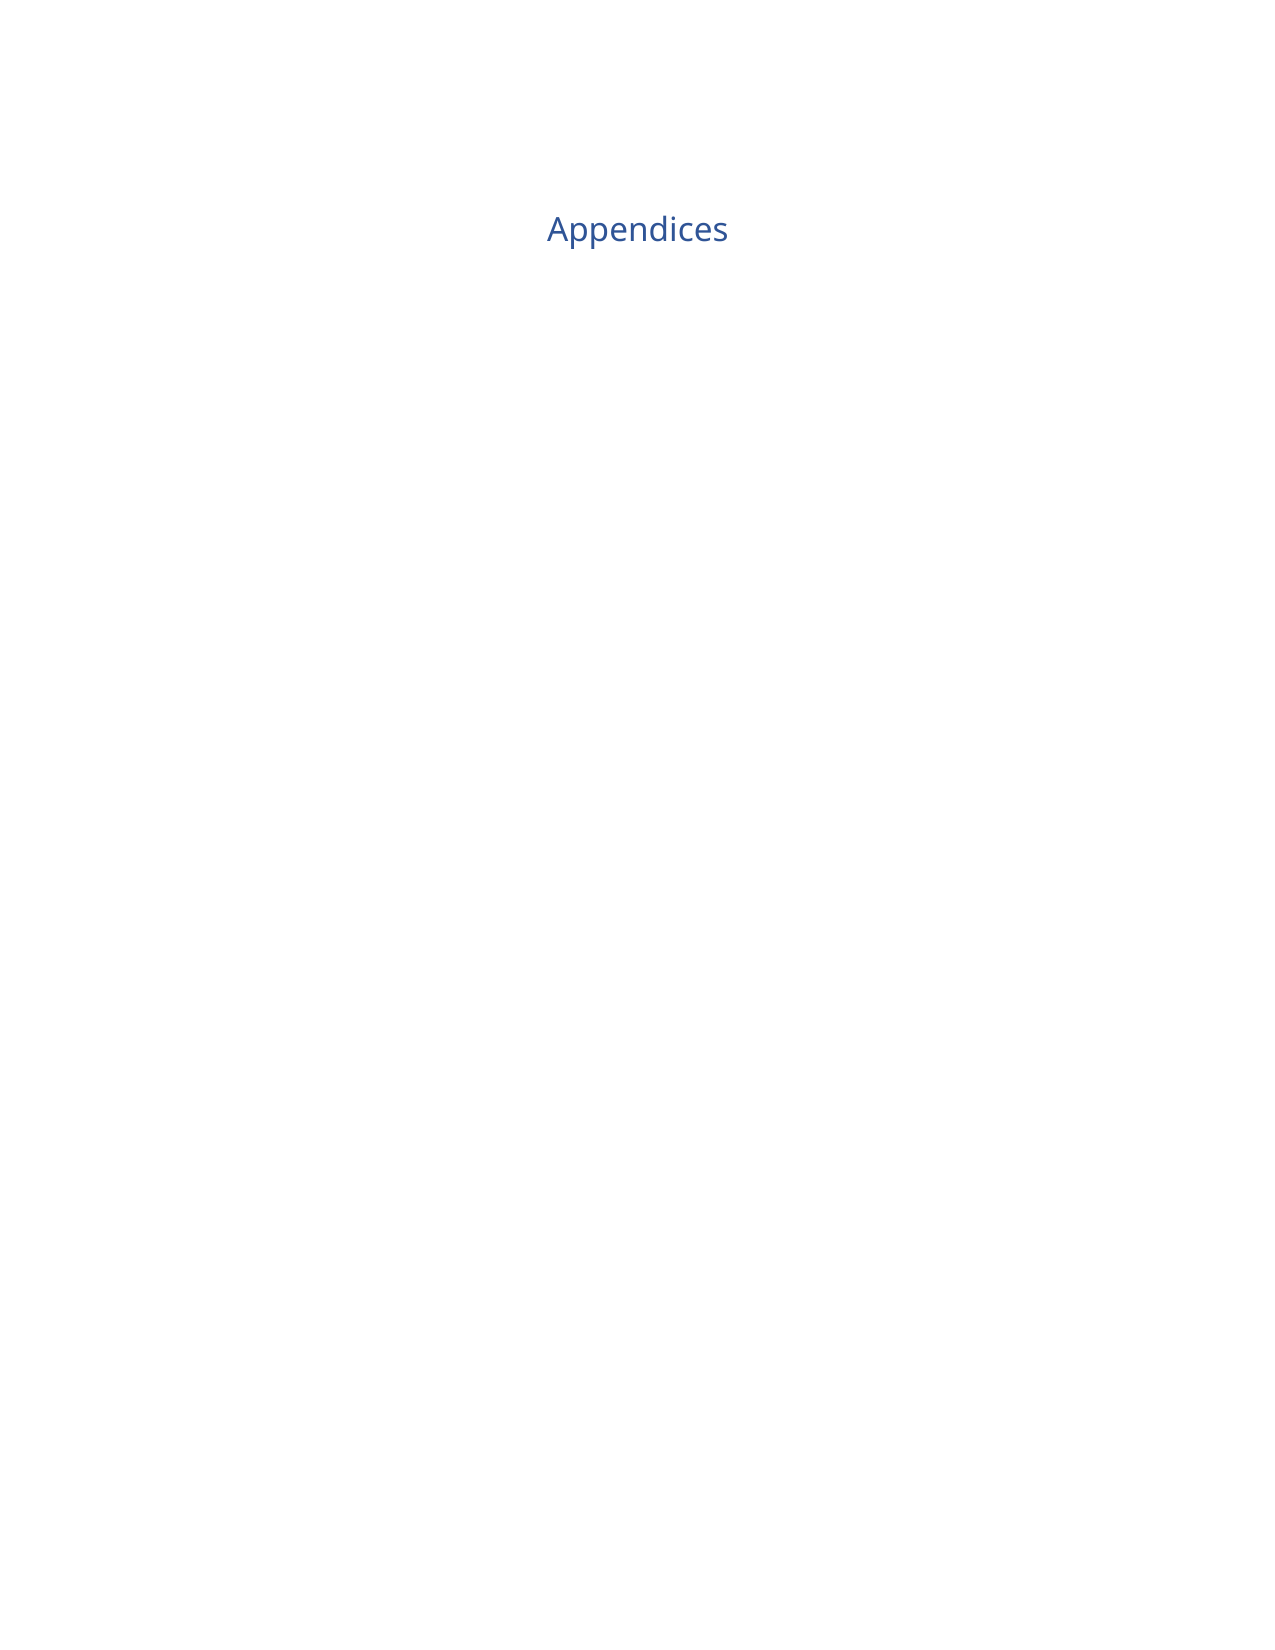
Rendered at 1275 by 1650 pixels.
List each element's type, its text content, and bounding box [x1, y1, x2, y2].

subtitle Appendices [150, 206, 1125, 251]
